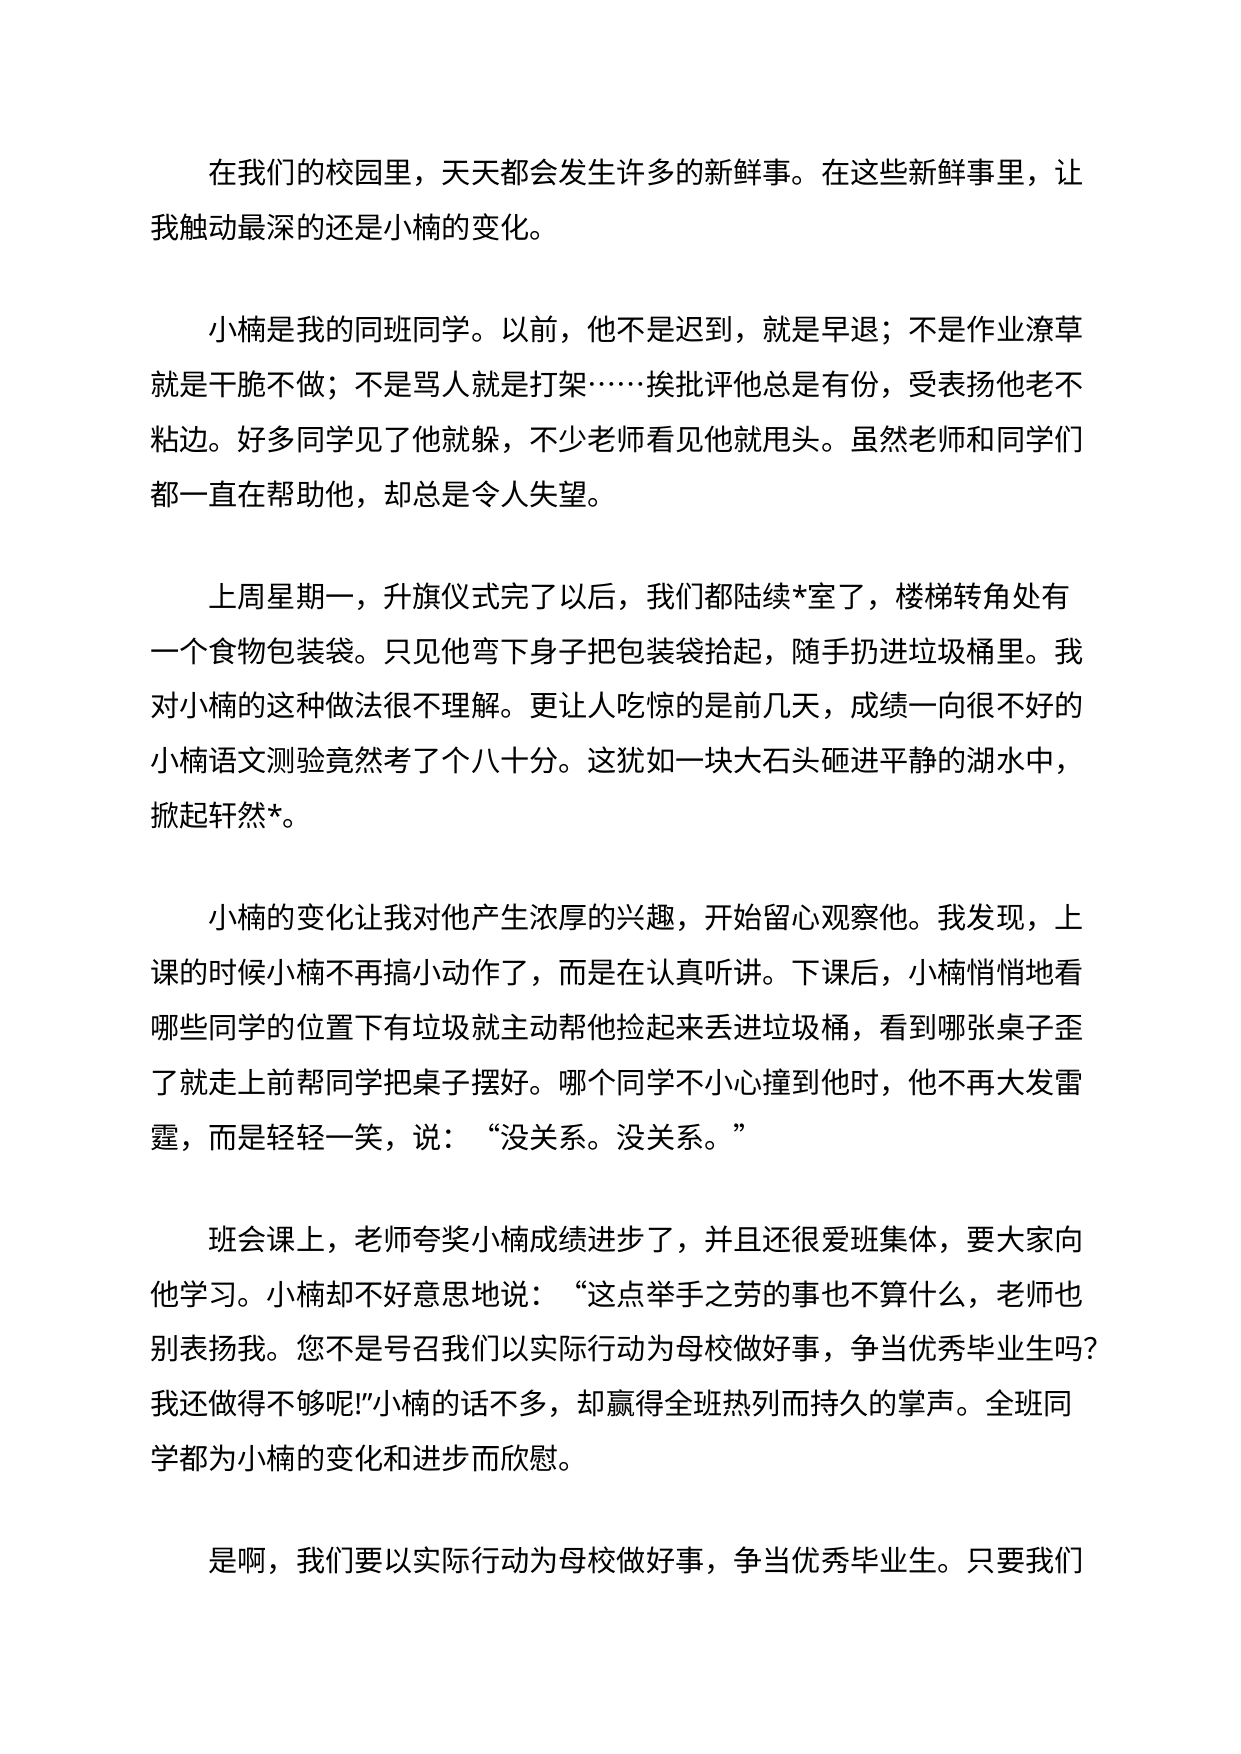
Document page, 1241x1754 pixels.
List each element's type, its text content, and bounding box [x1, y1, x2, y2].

text 小楠的变化让我对他产生浓厚的兴趣，开始留心观察他。我发现，上课的时候小楠不再搞小动作了，而是在认真听讲。下课后，小楠悄悄地看哪些同学的位置下有垃圾就主动帮他捡起来丢进垃圾桶，看到哪张桌子歪了就走上前帮同学把桌子摆好。哪个同学不小心撞到他时，他不再大发雷霆，而是轻轻一笑，说：“没关系。没关系。” [150, 895, 1090, 1157]
text 在我们的校园里，天天都会发生许多的新鲜事。在这些新鲜事里，让我触动最深的还是小楠的变化。 [150, 150, 1090, 247]
text 班会课上，老师夸奖小楠成绩进步了，并且还很爱班集体，要大家向他学习。小楠却不好意思地说：“这点举手之劳的事也不算什么，老师也别表扬我。您不是号召我们以实际行动为母校做好事，争当优秀毕业生吗？我还做得不够呢!”小楠的话不多，却赢得全班热列而持久的掌声。全班同学都为小楠的变化和进步而欣慰。 [150, 1216, 1090, 1478]
text 小楠是我的同班同学。以前，他不是迟到，就是早退；不是作业潦草就是干脆不做；不是骂人就是打架……挨批评他总是有份，受表扬他老不粘边。好多同学见了他就躲，不少老师看见他就甩头。虽然老师和同学们都一直在帮助他，却总是令人失望。 [150, 307, 1090, 514]
text 上周星期一，升旗仪式完了以后，我们都陆续*室了，楼梯转角处有一个食物包装袋。只见他弯下身子把包装袋拾起，随手扔进垃圾桶里。我对小楠的这种做法很不理解。更让人吃惊的是前几天，成绩一向很不好的小楠语文测验竟然考了个八十分。这犹如一块大石头砸进平静的湖水中，掀起轩然*。 [150, 573, 1090, 835]
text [150, 1538, 1090, 1580]
